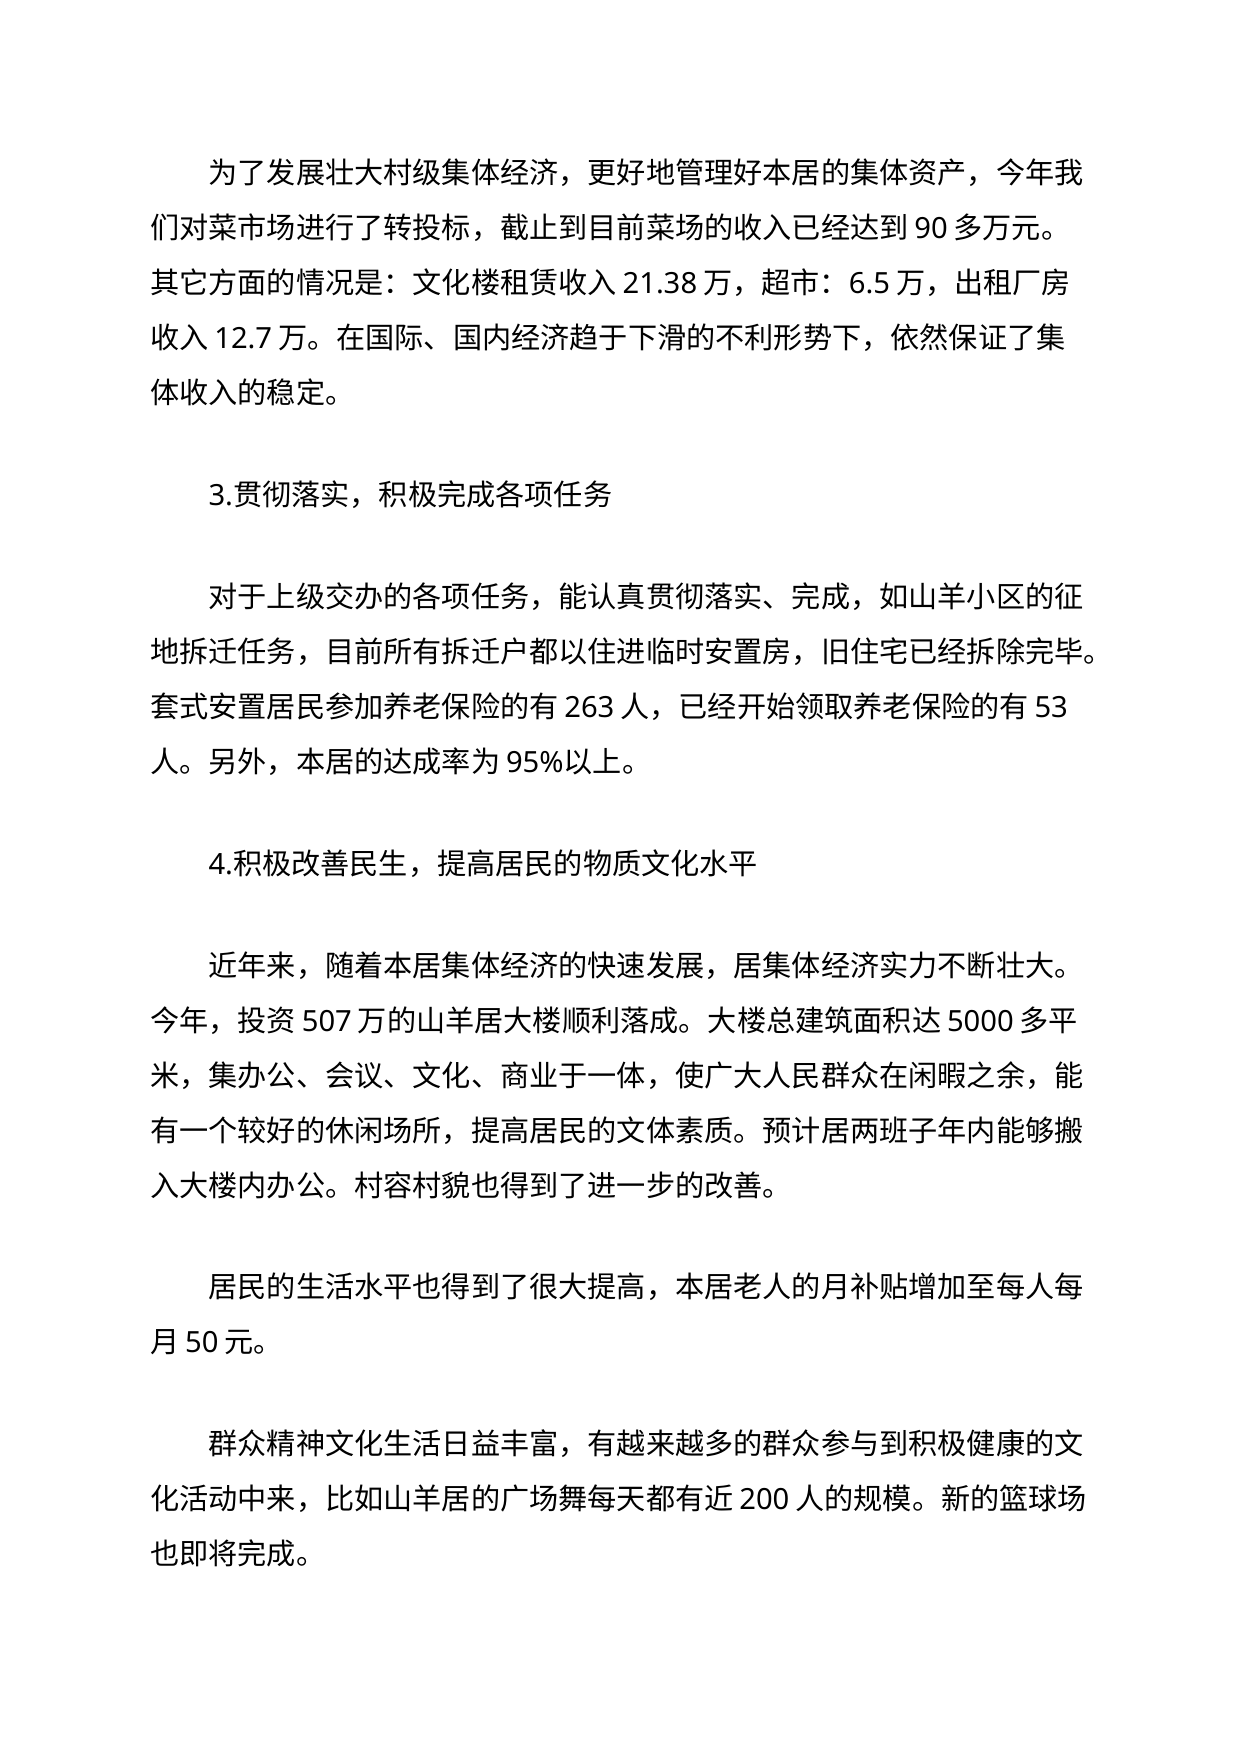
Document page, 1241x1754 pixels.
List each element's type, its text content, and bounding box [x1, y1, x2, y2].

text 近年来，随着本居集体经济的快速发展，居集体经济实力不断壮大。今年，投资507万的山羊居大楼顺利落成。大楼总建筑面积达5000多平米，集办公、会议、文化、商业于一体，使广大人民群众在闲暇之余，能有一个较好的休闲场所，提高居民的文体素质。预计居两班子年内能够搬入大楼内办公。村容村貌也得到了进一步的改善。 [150, 942, 1090, 1204]
text 群众精神文化生活日益丰富，有越来越多的群众参与到积极健康的文化活动中来，比如山羊居的广场舞每天都有近200人的规模。新的篮球场也即将完成。 [150, 1421, 1090, 1573]
text 3.贯彻落实，积极完成各项任务 [150, 472, 1090, 514]
text 居民的生活水平也得到了很大提高，本居老人的月补贴增加至每人每月50元。 [150, 1264, 1090, 1361]
text 对于上级交办的各项任务，能认真贯彻落实、完成，如山羊小区的征地拆迁任务，目前所有拆迁户都以住进临时安置房，旧住宅已经拆除完毕。套式安置居民参加养老保险的有263人，已经开始领取养老保险的有53人。另外，本居的达成率为95%以上。 [150, 574, 1090, 781]
text 4.积极改善民生，提高居民的物质文化水平 [150, 840, 1090, 883]
text 为了发展壮大村级集体经济，更好地管理好本居的集体资产，今年我们对菜市场进行了转投标，截止到目前菜场的收入已经达到90多万元。其它方面的情况是：文化楼租赁收入21.38万，超市：6.5万，出租厂房收入12.7万。在国际、国内经济趋于下滑的不利形势下，依然保证了集体收入的稳定。 [150, 150, 1090, 412]
